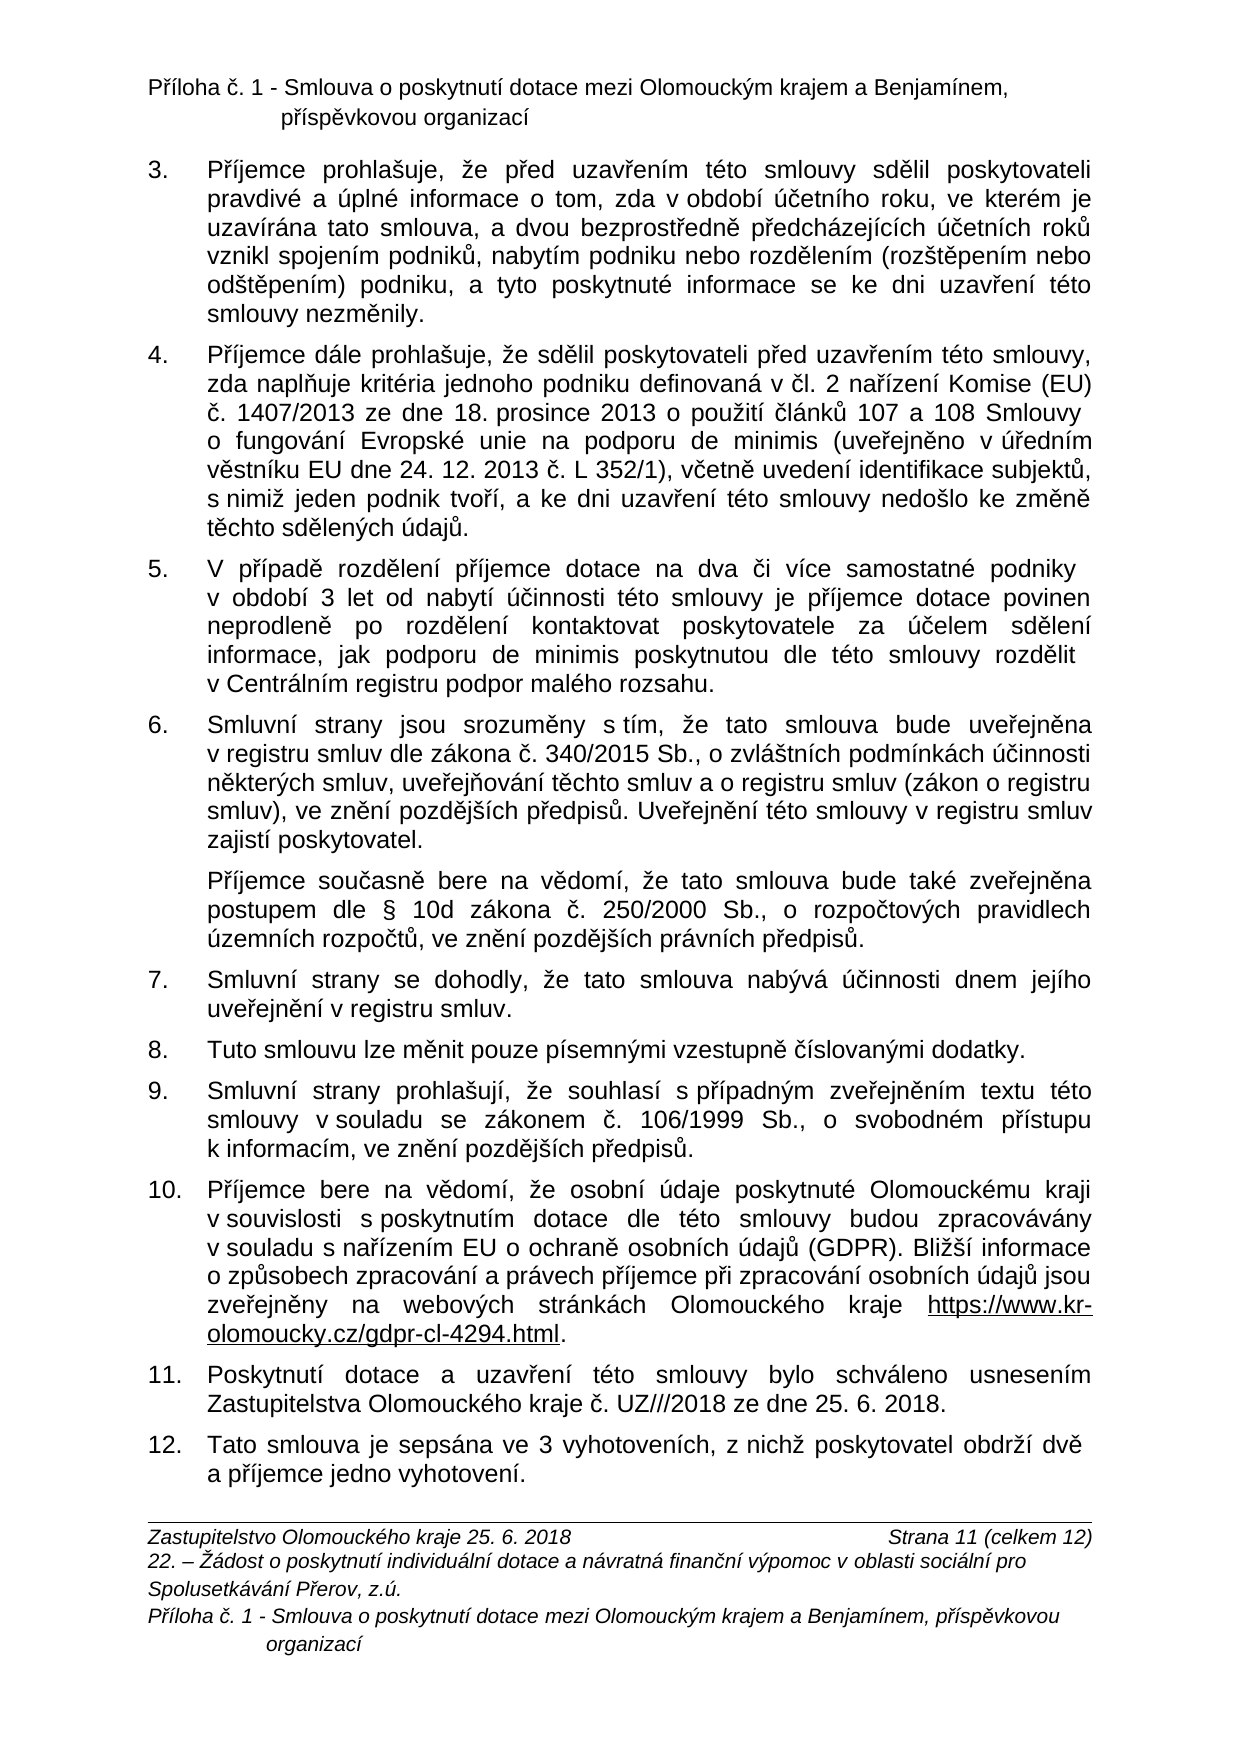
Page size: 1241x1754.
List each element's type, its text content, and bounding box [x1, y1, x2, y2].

list Smluvní strany jsou srozuměny s tím, že tato smlouva bude uveřejněna v registru smluv dle zákona č. 340/2015 Sb., o zvláštních podmínkách účinnosti některých smluv, uveřejňování těchto smluv a o registru smluv (zákon o registru smluv), ve znění pozdějších předpisů. Uveřejnění této smlouvy v registru smluv zajistí poskytovatel. [148, 710, 1092, 854]
list Smluvní strany prohlašují, že souhlasí s případným zveřejněním textu této smlouvy v souladu se zákonem č. 106/1999 Sb., o svobodném přístupu k informacím, ve znění pozdějších předpisů. [148, 1076, 1092, 1163]
list Příjemce dále prohlašuje, že sdělil poskytovateli před uzavřením této smlouvy, zda naplňuje kritéria jednoho podniku definovaná v čl. 2 nařízení Komise (EU) č. 1407/2013 ze dne 18. prosince 2013 o použití článků 107 a 108 Smlouvy o fungování Evropské unie na podporu de minimis (uveřejněno v úředním věstníku EU dne 24. 12. 2013 č. L 352/1), včetně uvedení identifikace subjektů, s nimiž jeden podnik tvoří, a ke dni uzavření této smlouvy nedošlo ke změně těchto sdělených údajů. [148, 340, 1092, 541]
list Příjemce bere na vědomí, že osobní údaje poskytnuté Olomouckému kraji v souvislosti s poskytnutím dotace dle této smlouvy budou zpracovávány v souladu s nařízením EU o ochraně osobních údajů (GDPR). Bližší informace o způsobech zpracování a právech příjemce při zpracování osobních údajů jsou zveřejněny na webových stránkách Olomouckého kraje https://www.kr-olomoucky.cz/gdpr-cl-4294.html. [148, 1175, 1092, 1348]
list Příjemce prohlašuje, že před uzavřením této smlouvy sdělil poskytovateli pravdivé a úplné informace o tom, zda v období účetního roku, ve kterém je uzavírána tato smlouva, a dvou bezprostředně předcházejících účetních roků vznikl spojením podniků, nabytím podniku nebo rozdělením (rozštěpením nebo odštěpením) podniku, a tyto poskytnuté informace se ke dni uzavření této smlouvy nezměnily. [148, 155, 1092, 328]
list Poskytnutí dotace a uzavření této smlouvy bylo schváleno usnesením Zastupitelstva Olomouckého kraje č. UZ///2018 ze dne 25. 6. 2018. [148, 1360, 1092, 1418]
list V případě rozdělení příjemce dotace na dva či více samostatné podniky v období 3 let od nabytí účinnosti této smlouvy je příjemce dotace povinen neprodleně po rozdělení kontaktovat poskytovatele za účelem sdělení informace, jak podporu de minimis poskytnutou dle této smlouvy rozdělit v Centrálním registru podpor malého rozsahu. [148, 554, 1092, 698]
list Smluvní strany se dohodly, že tato smlouva nabývá účinnosti dnem jejího uveřejnění v registru smluv. [148, 965, 1092, 1023]
list Tato smlouva je sepsána ve 3 vyhotoveních, z nichž poskytovatel obdrží dvě a příjemce jedno vyhotovení. [148, 1430, 1092, 1488]
text Příjemce současně bere na vědomí, že tato smlouva bude také zveřejněna postupem dle § 10d zákona č. 250/2000 Sb., o rozpočtových pravidlech územních rozpočtů, ve znění pozdějších právních předpisů. [207, 866, 1092, 953]
list Tuto smlouvu lze měnit pouze písemnými vzestupně číslovanými dodatky. [148, 1035, 1092, 1064]
